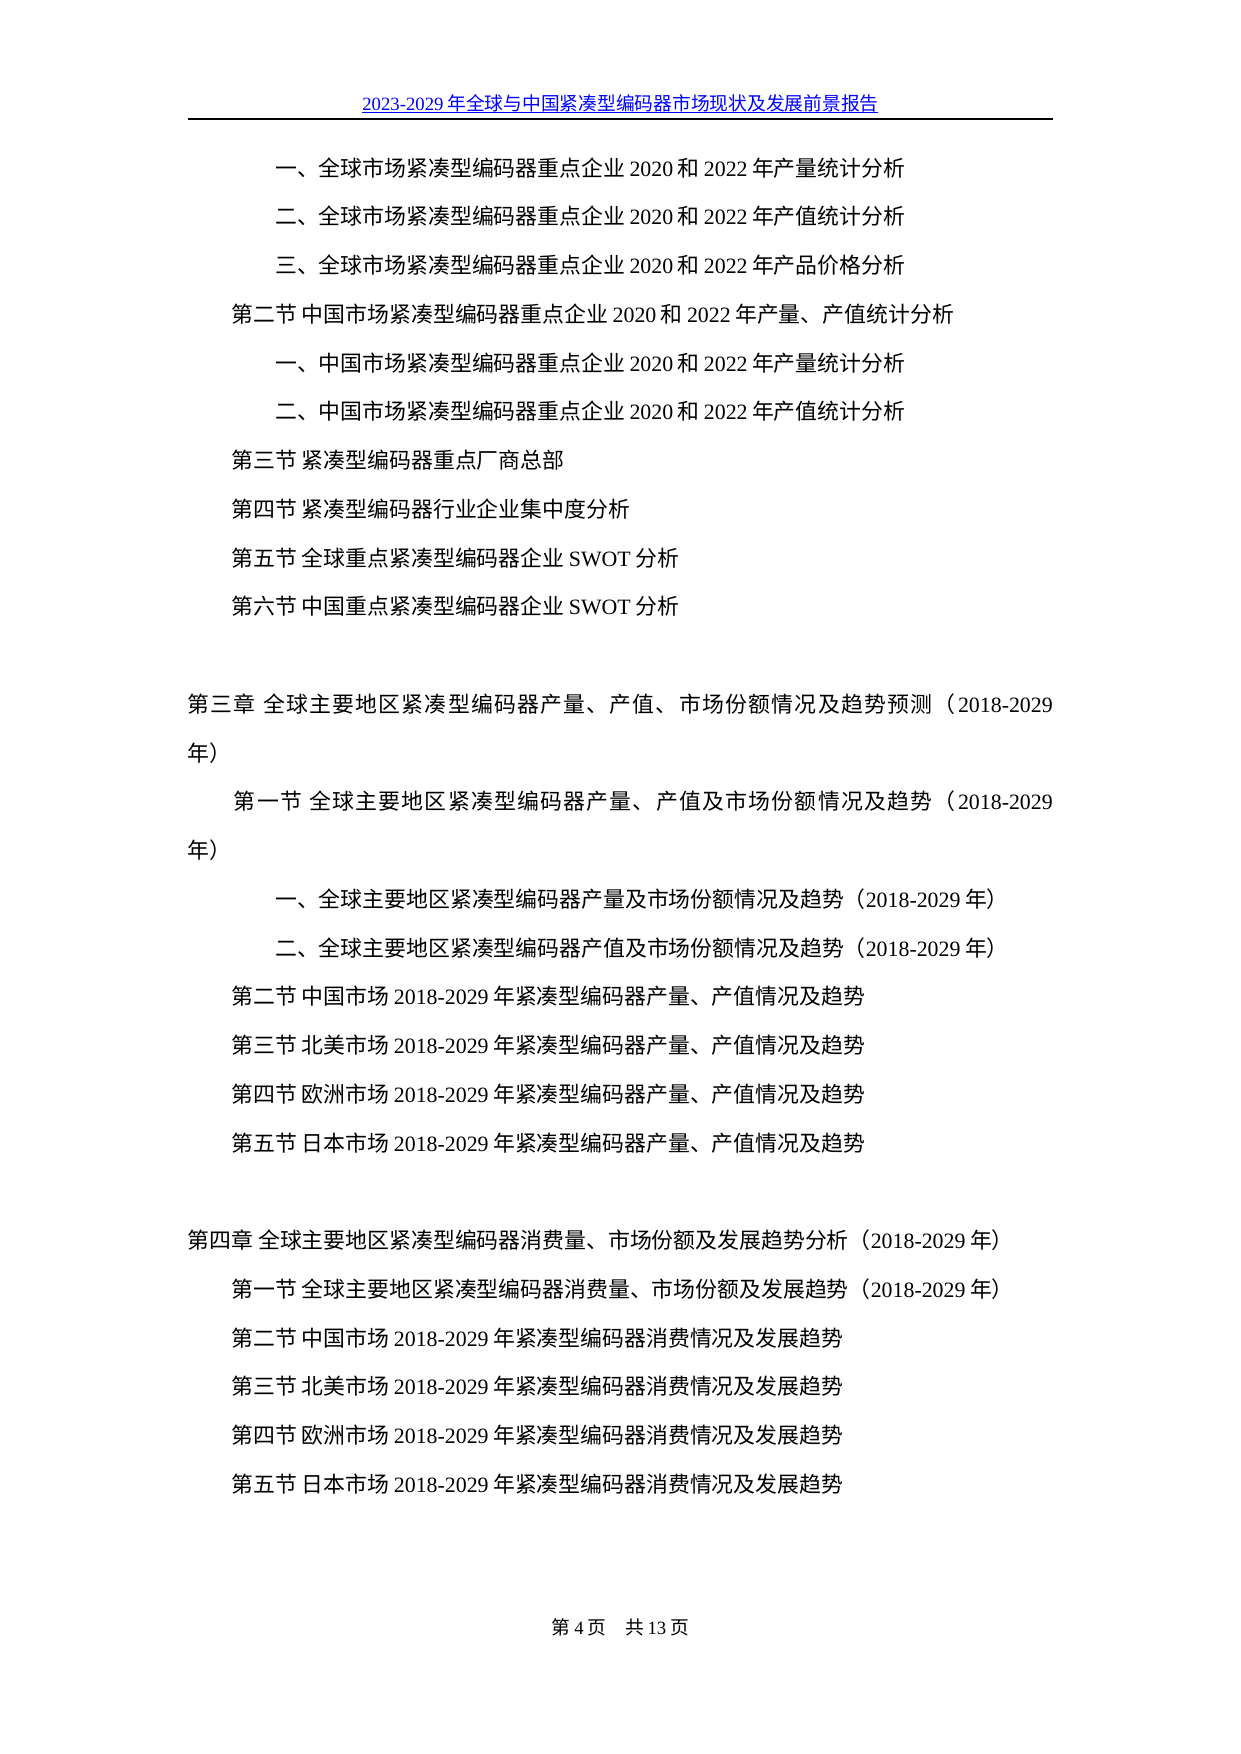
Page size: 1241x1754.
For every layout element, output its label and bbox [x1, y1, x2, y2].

text [187, 150, 1053, 1499]
